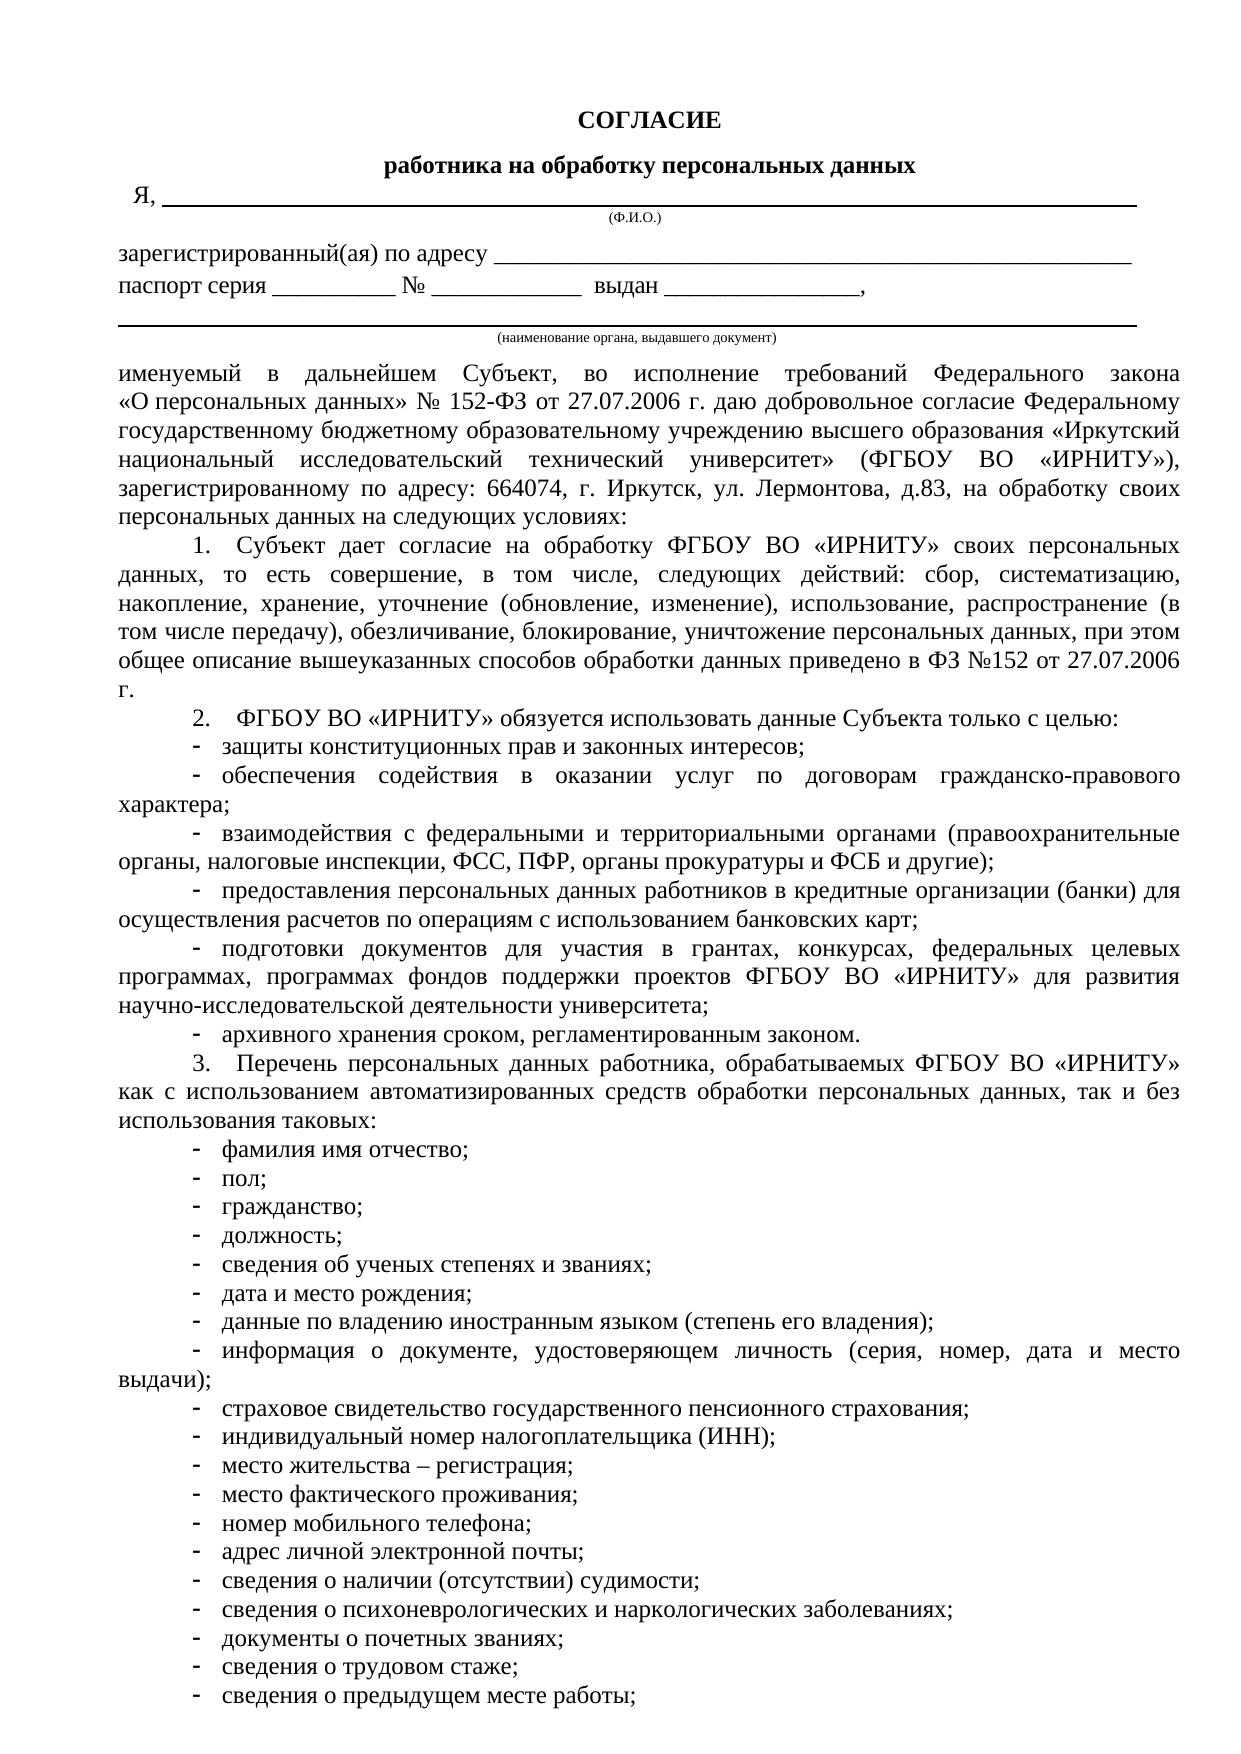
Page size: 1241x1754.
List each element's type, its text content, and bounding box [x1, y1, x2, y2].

list информация о документе, удостоверяющем личность (серия, номер, дата и место выдачи); [118, 1335, 1182, 1393]
list фамилия имя отчество; [118, 1134, 1182, 1163]
list место фактического проживания; [118, 1479, 1182, 1508]
list ФГБОУ ВО «ИРНИТУ» обязуется использовать данные Субъекта только с целью: [118, 703, 1181, 731]
text именуемый в дальнейшем Субъект, во исполнение требований Федерального закона «О персональных данных» № 152-ФЗ от 27.07.2006 г. даю добровольное согласие Федеральному государственному бюджетному образовательному учреждению высшего образования «Иркутский национальный исследовательский технический университет» (ФГБОУ ВО «ИРНИТУ»), зарегистрированному по адресу: 664074, г. Иркутск, ул. Лермонтова, д.83, на обработку своих персональных данных на следующих условиях: [118, 358, 1181, 530]
text (Ф.И.О.) [118, 209, 1152, 238]
list сведения о предыдущем месте работы; [118, 1680, 1182, 1709]
list сведения о наличии (отсутствии) судимости; [118, 1565, 1182, 1594]
list архивного хранения сроком, регламентированным законом. [118, 1019, 1181, 1048]
text Я, [118, 180, 1181, 209]
list сведения о трудовом стаже; [118, 1651, 1182, 1680]
list сведения о психоневрологических и наркологических заболеваниях; [118, 1594, 1182, 1623]
text СОГЛАСИЕ [118, 102, 1181, 135]
list адрес личной электронной почты; [118, 1536, 1182, 1565]
text паспорт серия __________ № ____________ выдан ________________, [118, 267, 1152, 300]
list подготовки документов для участия в грантах, конкурсах, федеральных целевых программах, программах фондов поддержки проектов ФГБОУ ВО «ИРНИТУ» для развития научно-исследовательской деятельности университета; [118, 933, 1181, 1019]
list страховое свидетельство государственного пенсионного страхования; [118, 1393, 1182, 1421]
list номер мобильного телефона; [118, 1508, 1182, 1536]
list гражданство; [118, 1191, 1182, 1220]
list должность; [118, 1220, 1182, 1249]
list Субъект дает согласие на обработку ФГБОУ ВО «ИРНИТУ» своих персональных данных, то есть совершение, в том числе, следующих действий: сбор, систематизацию, накопление, хранение, уточнение (обновление, изменение), использование, распространение (в том числе передачу), обезличивание, блокирование, уничтожение персональных данных, при этом общее описание вышеуказанных способов обработки данных приведено в ФЗ №152 от 27.07.2006 г. [118, 530, 1181, 703]
list Перечень персональных данных работника, обрабатываемых ФГБОУ ВО «ИРНИТУ» как с использованием автоматизированных средств обработки персональных данных, так и без использования таковых: [118, 1048, 1181, 1134]
text (наименование органа, выдавшего документ) [118, 329, 1152, 358]
list документы о почетных званиях; [118, 1623, 1182, 1651]
list сведения об ученых степенях и званиях; [118, 1249, 1182, 1278]
text работника на обработку персональных данных [118, 147, 1181, 180]
list пол; [118, 1163, 1182, 1191]
list взаимодействия с федеральными и территориальными органами (правоохранительные органы, налоговые инспекции, ФСС, ПФР, органы прокуратуры и ФСБ и другие); [118, 818, 1181, 875]
list защиты конституционных прав и законных интересов; [118, 731, 1181, 760]
list обеспечения содействия в оказании услуг по договорам гражданско-правового характера; [118, 760, 1181, 818]
list предоставления персональных данных работников в кредитные организации (банки) для осуществления расчетов по операциям с использованием банковских карт; [118, 875, 1181, 933]
text зарегистрированный(ая) по адресу ___________________________________________________ [118, 238, 1152, 267]
list данные по владению иностранным языком (степень его владения); [118, 1306, 1182, 1335]
list индивидуальный номер налогоплательщика (ИНН); [118, 1421, 1182, 1450]
list дата и место рождения; [118, 1278, 1182, 1306]
list место жительства – регистрация; [118, 1450, 1182, 1479]
